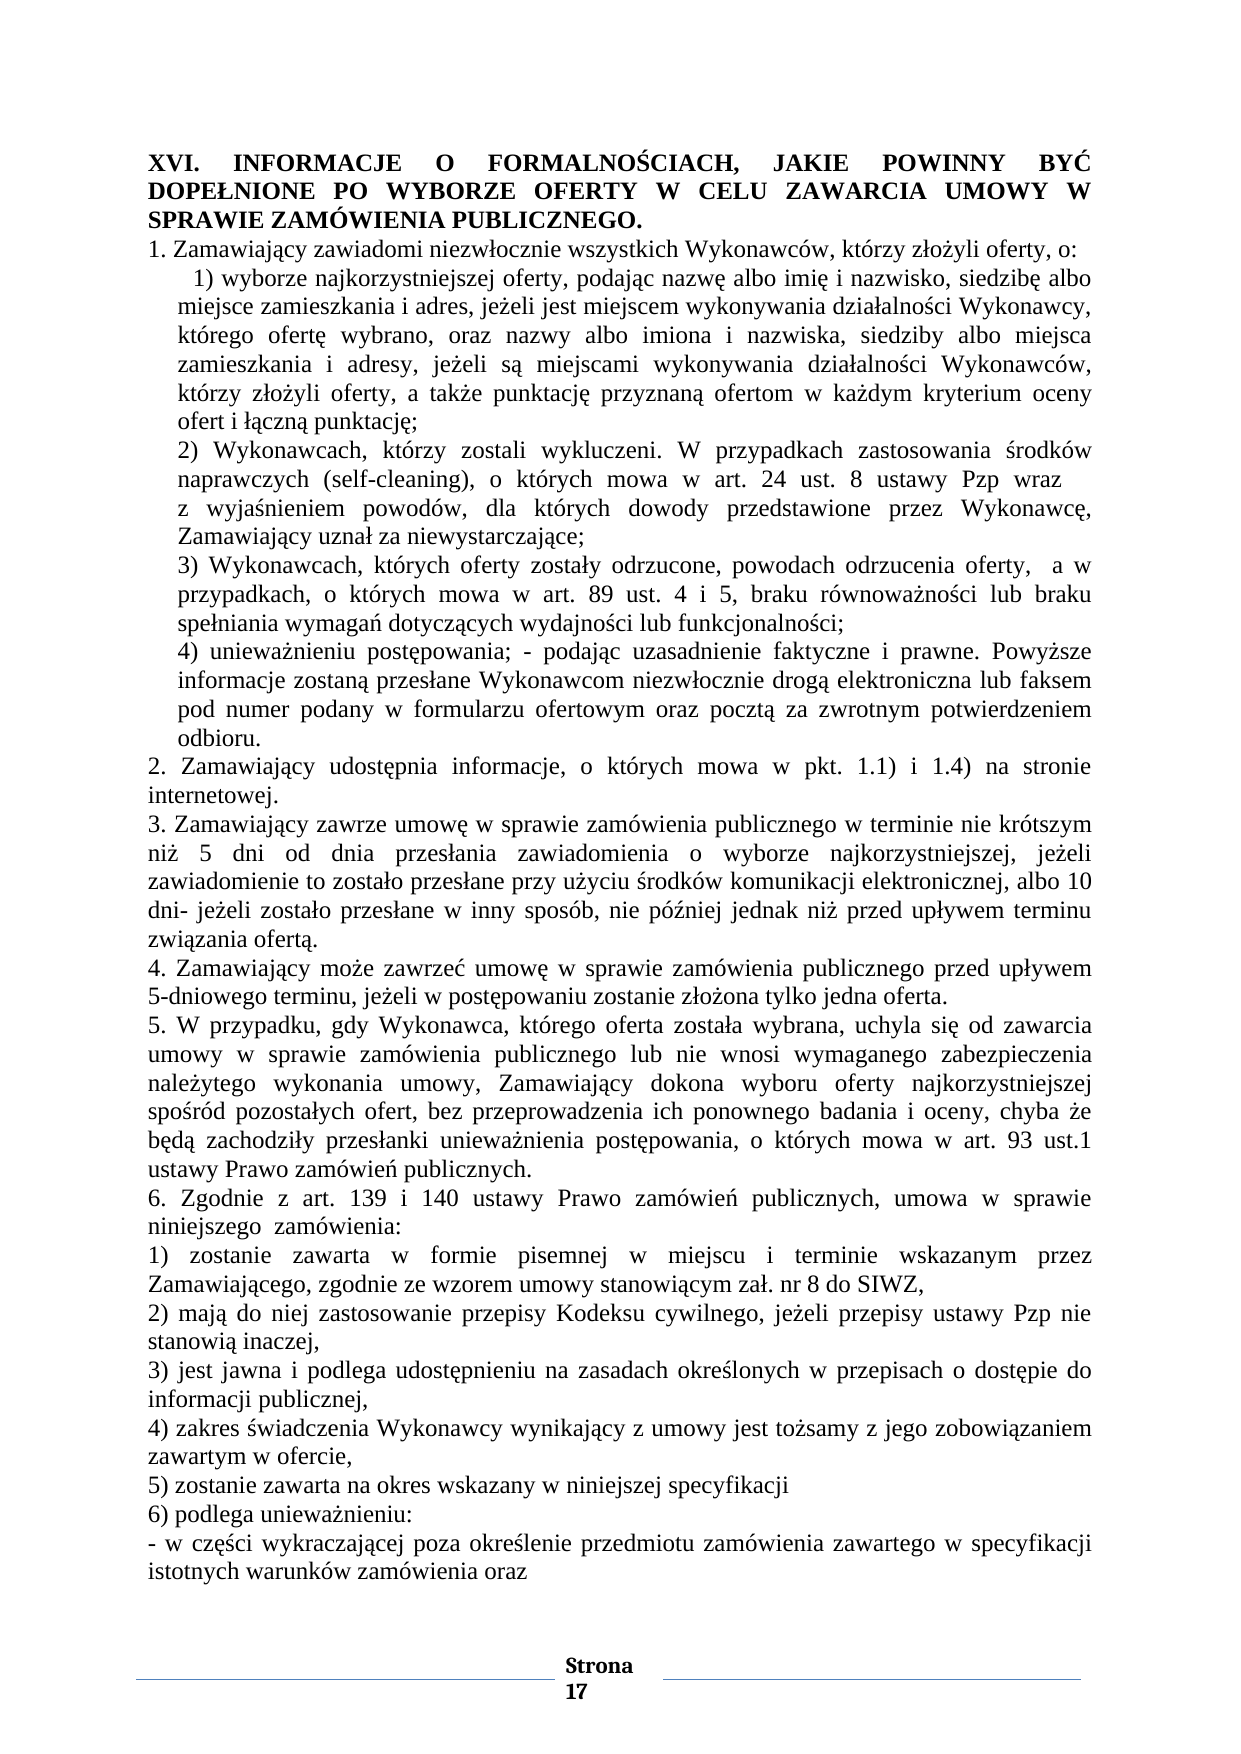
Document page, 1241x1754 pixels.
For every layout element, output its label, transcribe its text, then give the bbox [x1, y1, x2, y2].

text 6. Zgodnie z art. 139 i 140 ustawy Prawo zamówień publicznych, umowa w sprawie niniejszego zamówienia: [148, 1183, 1093, 1240]
text 6) podlega unieważnieniu: [148, 1499, 1093, 1528]
text 3. Zamawiający zawrze umowę w sprawie zamówienia publicznego w terminie nie krótszym niż 5 dni od dnia przesłania zawiadomienia o wyborze najkorzystniejszej, jeżeli zawiadomienie to zostało przesłane przy użyciu środków komunikacji elektronicznej, albo 10 dni- jeżeli zostało przesłane w inny sposób, nie później jednak niż przed upływem terminu związania ofertą. [148, 809, 1093, 953]
text 2) Wykonawcach, którzy zostali wykluczeni. W przypadkach zastosowania środków naprawczych (self-cleaning), o których mowa w art. 24 ust. 8 ustawy Pzp wraz z wyjaśnieniem powodów, dla których dowody przedstawione przez Wykonawcę, Zamawiający uznał za niewystarczające; [177, 435, 1093, 550]
text 4. Zamawiający może zawrzeć umowę w sprawie zamówienia publicznego przed upływem 5-dniowego terminu, jeżeli w postępowaniu zostanie złożona tylko jedna oferta. [148, 953, 1093, 1010]
text XVI. INFORMACJE O FORMALNOŚCIACH, JAKIE POWINNY BYĆ DOPEŁNIONE PO WYBORZE OFERTY W CELU ZAWARCIA UMOWY W SPRAWIE ZAMÓWIENIA PUBLICZNEGO. [148, 148, 1093, 234]
text 2) mają do niej zastosowanie przepisy Kodeksu cywilnego, jeżeli przepisy ustawy Pzp nie stanowią inaczej, [148, 1298, 1093, 1355]
text 3) jest jawna i podlega udostępnieniu na zasadach określonych w przepisach o dostępie do informacji publicznej, [148, 1355, 1093, 1413]
text 4) unieważnieniu postępowania; - podając uzasadnienie faktyczne i prawne. Powyższe informacje zostaną przesłane Wykonawcom niezwłocznie drogą elektroniczna lub faksem pod numer podany w formularzu ofertowym oraz pocztą za zwrotnym potwierdzeniem odbioru. [177, 636, 1093, 751]
text 2. Zamawiający udostępnia informacje, o których mowa w pkt. 1.1) i 1.4) na stronie internetowej. [148, 751, 1093, 809]
text - w części wykraczającej poza określenie przedmiotu zamówienia zawartego w specyfikacji istotnych warunków zamówienia oraz [148, 1528, 1093, 1585]
text 1) zostanie zawarta w formie pisemnej w miejscu i terminie wskazanym przez Zamawiającego, zgodnie ze wzorem umowy stanowiącym zał. nr 8 do SIWZ, [148, 1240, 1093, 1298]
text 4) zakres świadczenia Wykonawcy wynikający z umowy jest tożsamy z jego zobowiązaniem zawartym w ofercie, [148, 1413, 1093, 1470]
text 1. Zamawiający zawiadomi niezwłocznie wszystkich Wykonawców, którzy złożyli oferty, o: [148, 234, 1093, 263]
text 3) Wykonawcach, których oferty zostały odrzucone, powodach odrzucenia oferty, a w przypadkach, o których mowa w art. 89 ust. 4 i 5, braku równoważności lub braku spełniania wymagań dotyczących wydajności lub funkcjonalności; [177, 550, 1093, 636]
text 5. W przypadku, gdy Wykonawca, którego oferta została wybrana, uchyla się od zawarcia umowy w sprawie zamówienia publicznego lub nie wnosi wymaganego zabezpieczenia należytego wykonania umowy, Zamawiający dokona wyboru oferty najkorzystniejszej spośród pozostałych ofert, bez przeprowadzenia ich ponownego badania i oceny, chyba że będą zachodziły przesłanki unieważnienia postępowania, o których mowa w art. 93 ust.1 ustawy Prawo zamówień publicznych. [148, 1010, 1093, 1183]
text 5) zostanie zawarta na okres wskazany w niniejszej specyfikacji [148, 1470, 1093, 1499]
text 1) wyborze najkorzystniejszej oferty, podając nazwę albo imię i nazwisko, siedzibę albo miejsce zamieszkania i adres, jeżeli jest miejscem wykonywania działalności Wykonawcy, którego ofertę wybrano, oraz nazwy albo imiona i nazwiska, siedziby albo miejsca zamieszkania i adresy, jeżeli są miejscami wykonywania działalności Wykonawców, którzy złożyli oferty, a także punktację przyznaną ofertom w każdym kryterium oceny ofert i łączną punktację; [177, 263, 1093, 435]
